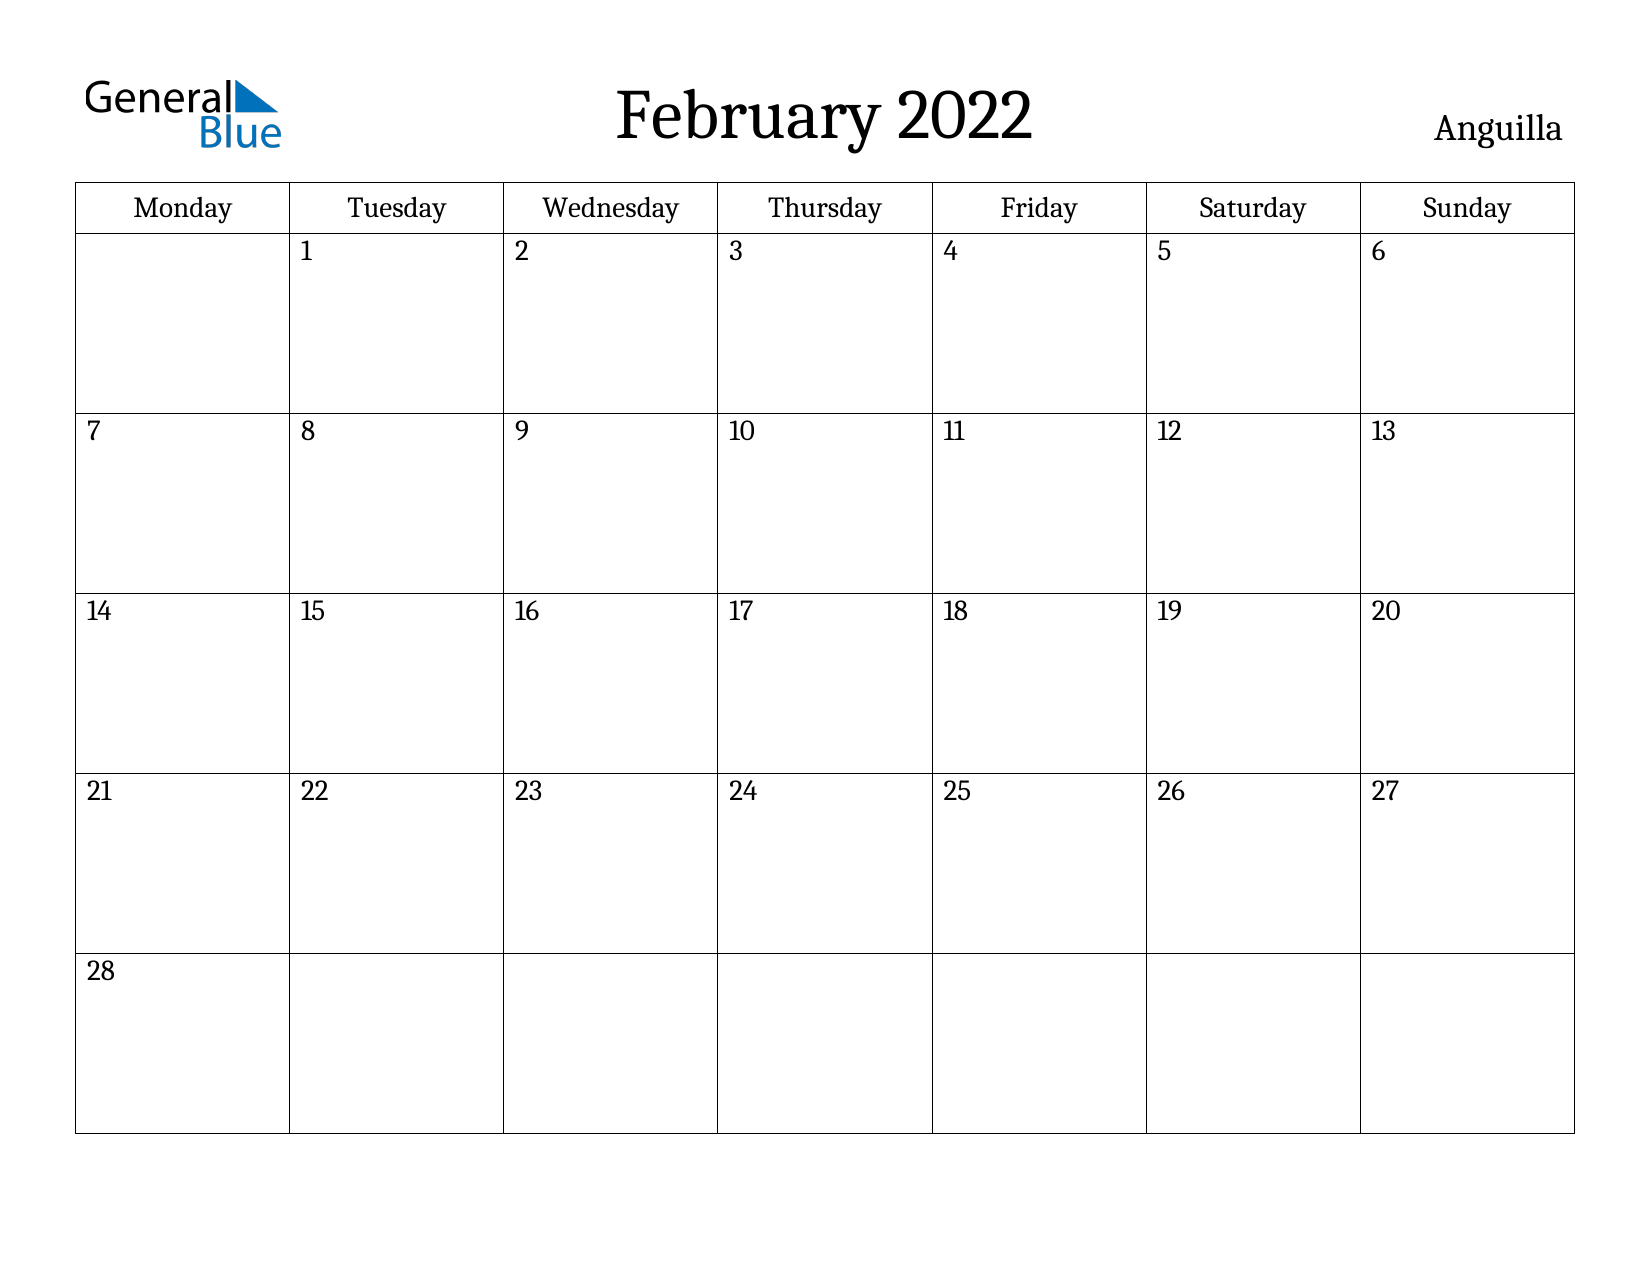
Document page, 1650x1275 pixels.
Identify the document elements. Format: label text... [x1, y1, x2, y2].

table_cell [933, 954, 1146, 987]
table_cell 9 [504, 414, 717, 447]
table_cell 16 [504, 594, 717, 627]
table_cell 11 [933, 414, 1146, 447]
table_cell [718, 448, 932, 593]
table_cell [718, 808, 932, 953]
table_cell 23 [504, 774, 717, 807]
table_cell 6 [1361, 234, 1574, 267]
table_cell 26 [1147, 774, 1360, 807]
table_cell 24 [718, 774, 932, 807]
table_header Anguilla [1146, 75, 1574, 182]
table_cell [76, 267, 289, 413]
table_cell 4 [933, 234, 1146, 267]
table_cell Thursday [718, 183, 932, 233]
table_cell 19 [1147, 594, 1360, 627]
table_header February 2022 [504, 75, 1146, 182]
table_cell 22 [290, 774, 503, 807]
table_header [76, 75, 503, 182]
table_cell [290, 267, 503, 413]
table_cell [1361, 448, 1574, 593]
table_cell [1147, 448, 1360, 593]
table_cell [933, 808, 1146, 953]
table_cell 8 [290, 414, 503, 447]
table_cell 13 [1361, 414, 1574, 447]
table_cell 3 [718, 234, 932, 267]
table_cell 17 [718, 594, 932, 627]
table_cell Saturday [1147, 183, 1360, 233]
table_cell [933, 267, 1146, 413]
table_cell [1147, 988, 1360, 1133]
table_cell [290, 808, 503, 953]
table_cell [76, 448, 289, 593]
table_cell [933, 448, 1146, 593]
table_cell [76, 988, 289, 1133]
table_cell 18 [933, 594, 1146, 627]
table_cell [1361, 267, 1574, 413]
picture [86, 80, 281, 148]
table_cell 25 [933, 774, 1146, 807]
table_cell Friday [933, 183, 1146, 233]
table_cell 21 [76, 774, 289, 807]
table_cell Wednesday [504, 183, 717, 233]
table_cell [504, 808, 717, 953]
table_cell [718, 267, 932, 413]
table_cell [1361, 627, 1574, 773]
table_cell [1147, 267, 1360, 413]
table_cell 1 [290, 234, 503, 267]
table_cell [504, 988, 717, 1133]
table_cell [290, 954, 503, 987]
table_cell Tuesday [290, 183, 503, 233]
table_cell 10 [718, 414, 932, 447]
table_cell [1147, 808, 1360, 953]
table_cell [1361, 954, 1574, 987]
table_cell 2 [504, 234, 717, 267]
table_cell [290, 627, 503, 773]
table_cell [1361, 808, 1574, 953]
table_cell [76, 234, 289, 267]
table_cell [933, 988, 1146, 1133]
table_cell [1361, 988, 1574, 1133]
table_cell 28 [76, 954, 289, 987]
table_cell [1147, 954, 1360, 987]
table_cell 12 [1147, 414, 1360, 447]
table_cell [718, 988, 932, 1133]
table_cell 5 [1147, 234, 1360, 267]
table_cell [290, 988, 503, 1133]
table_cell [504, 448, 717, 593]
table_cell [76, 627, 289, 773]
table_cell [504, 954, 717, 987]
table_cell [718, 954, 932, 987]
table_cell [290, 448, 503, 593]
table_cell 20 [1361, 594, 1574, 627]
table_cell [504, 627, 717, 773]
table_cell 14 [76, 594, 289, 627]
table_cell Sunday [1361, 183, 1574, 233]
table_cell [1147, 627, 1360, 773]
table_cell 27 [1361, 774, 1574, 807]
table_cell [933, 627, 1146, 773]
table_cell [718, 627, 932, 773]
table_cell [76, 808, 289, 953]
table_cell 15 [290, 594, 503, 627]
table_cell Monday [76, 183, 289, 233]
table_cell 7 [76, 414, 289, 447]
table_cell [504, 267, 717, 413]
